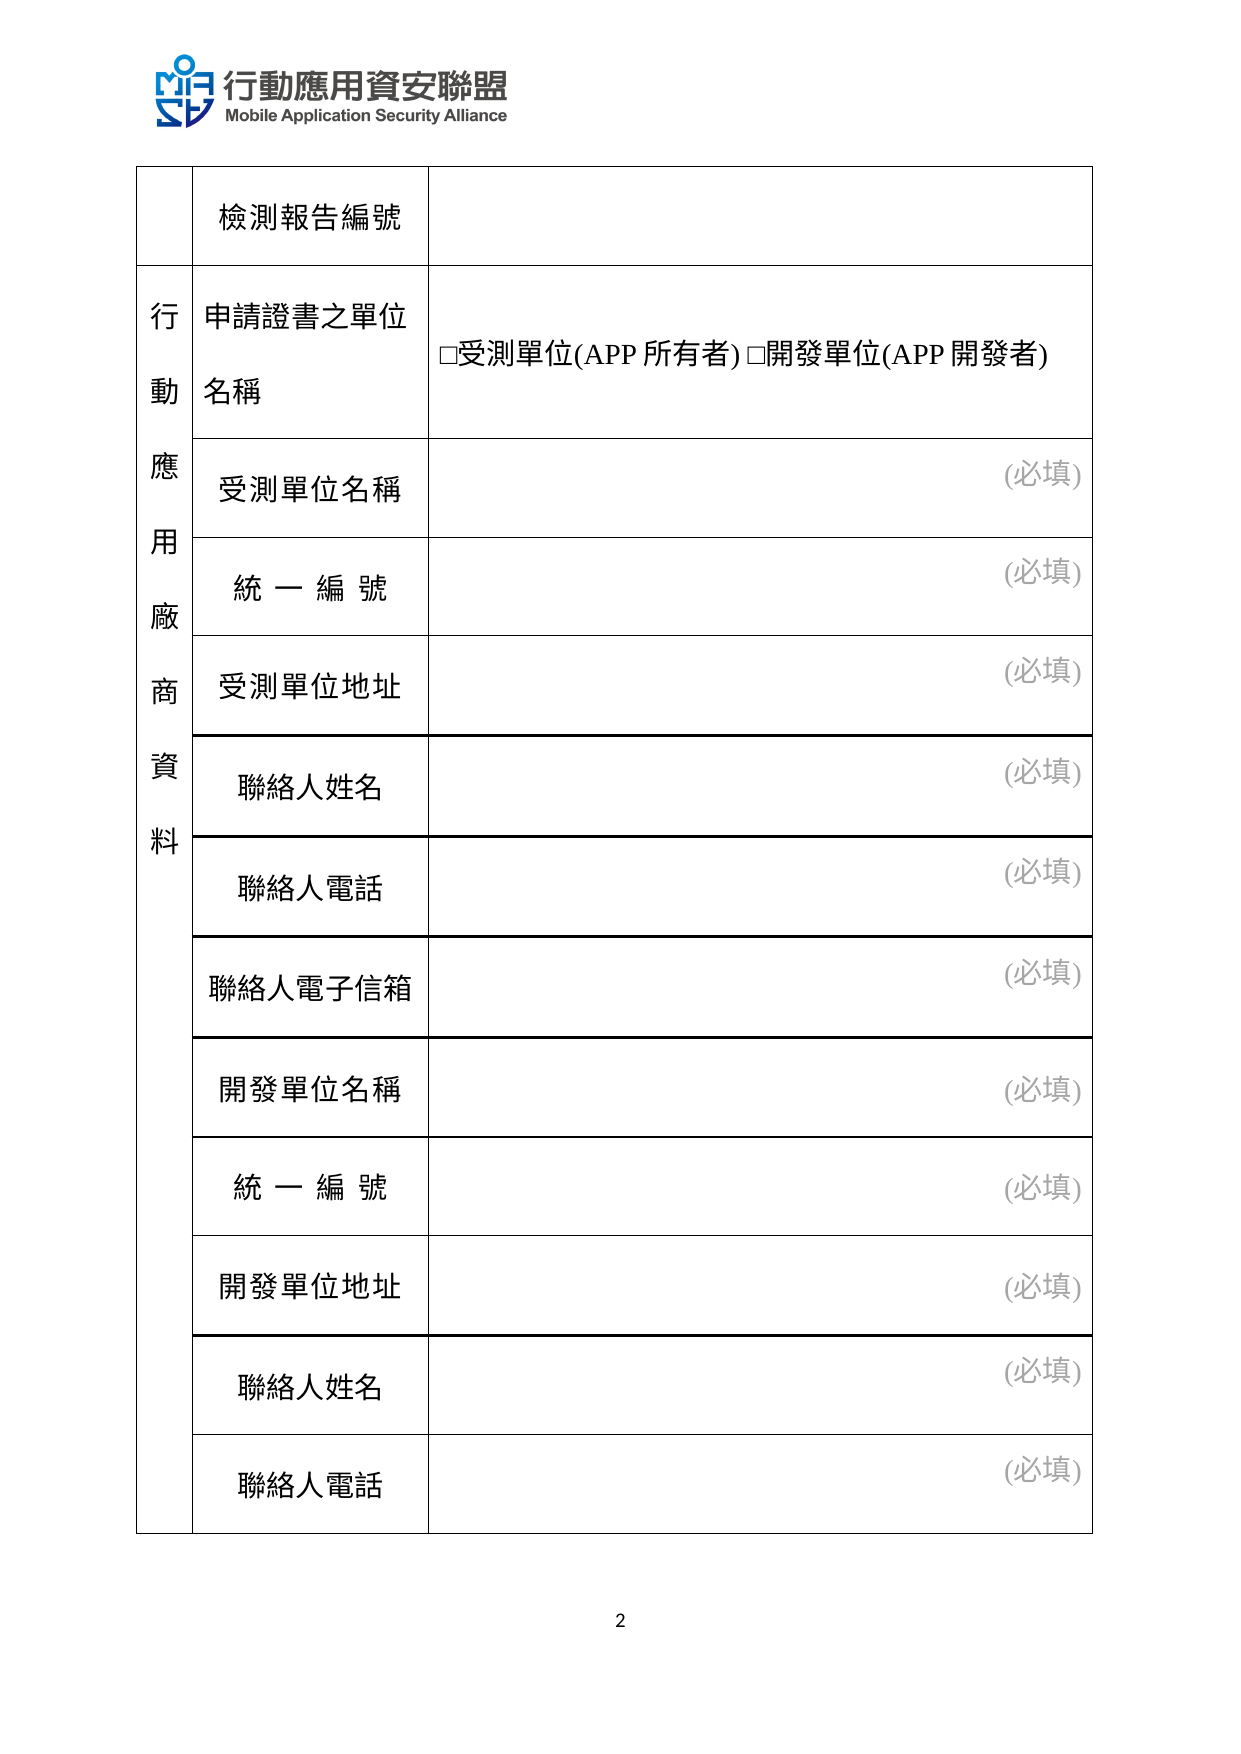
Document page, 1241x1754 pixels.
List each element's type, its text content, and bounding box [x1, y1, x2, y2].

table_cell 開發單位名稱 [193, 1039, 428, 1136]
table_cell 檢測報告編號 [193, 167, 428, 265]
table_cell (必填) [429, 1039, 1092, 1136]
table_cell 統一編號 [193, 1138, 428, 1235]
table_cell 申請證書之單位名稱 [193, 266, 428, 438]
table_cell 受測單位名稱 [193, 439, 428, 537]
table_cell (必填) [429, 938, 1092, 1036]
table_cell (必填) [429, 1138, 1092, 1235]
table_cell 聯絡人電話 [193, 1435, 428, 1533]
table_cell 統一編號 [193, 538, 428, 635]
table_cell (必填) [429, 538, 1092, 635]
table_cell (必填) [429, 439, 1092, 537]
table_cell 行動應用廠商資料 [137, 266, 192, 1533]
table_cell (必填) [429, 636, 1092, 734]
table_cell 聯絡人姓名 [193, 1337, 428, 1434]
table_cell 聯絡人姓名 [193, 737, 428, 834]
table_cell 聯絡人電話 [193, 838, 428, 935]
table_cell 開發單位地址 [193, 1236, 428, 1333]
table_cell (必填) [429, 1435, 1092, 1533]
table_cell □受測單位(APP所有者) □開發單位(APP開發者) [429, 266, 1092, 438]
picture [148, 50, 514, 134]
table_cell (必填) [429, 1337, 1092, 1434]
table_cell (必填) [429, 737, 1092, 834]
table_cell 受測單位地址 [193, 636, 428, 734]
table_cell (必填) [429, 1236, 1092, 1333]
table_cell 聯絡人電子信箱 [193, 938, 428, 1036]
table_cell [429, 167, 1092, 265]
table_cell (必填) [429, 838, 1092, 935]
